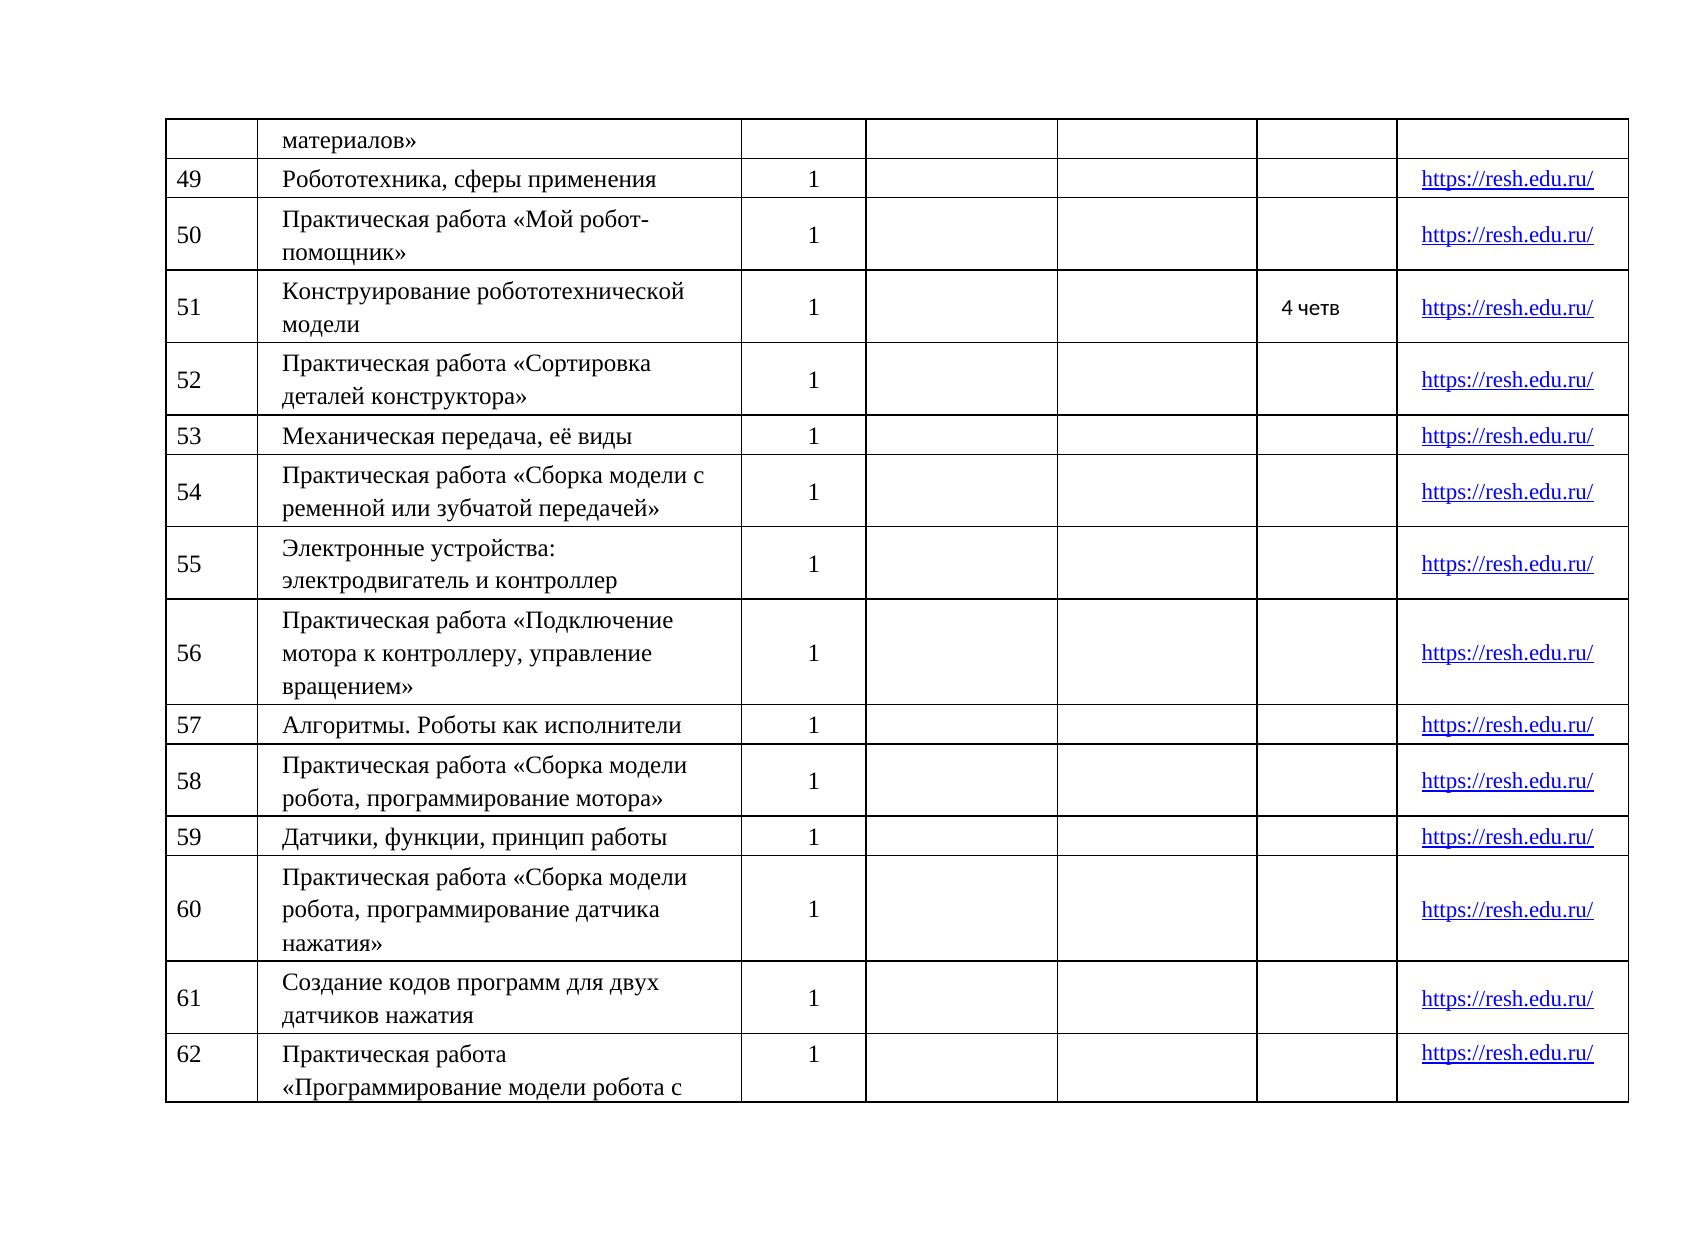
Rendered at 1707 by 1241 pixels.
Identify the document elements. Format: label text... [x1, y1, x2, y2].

table_cell [1058, 705, 1256, 743]
table_cell Создание кодов программ для двух датчиков нажатия [258, 962, 741, 1033]
table_cell [867, 962, 1057, 1033]
table_cell 57 [167, 705, 257, 743]
table_cell [1058, 856, 1256, 960]
table_cell [867, 527, 1057, 598]
table_cell 1 [742, 343, 865, 414]
table_cell 56 [167, 600, 257, 704]
table_cell [867, 271, 1057, 342]
table_cell [867, 1034, 1057, 1101]
table_cell https://resh.edu.ru/ [1398, 705, 1628, 743]
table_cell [1398, 120, 1628, 157]
table_cell [1058, 455, 1256, 526]
table_cell Конструирование робототехнической модели [258, 271, 741, 342]
table_cell Электронные устройства: электродвигатель и контроллер [258, 527, 741, 598]
table_cell 1 [742, 159, 865, 197]
table_cell 49 [167, 159, 257, 197]
table_cell [1258, 198, 1396, 269]
table_cell [1258, 962, 1396, 1033]
table_cell [1258, 416, 1396, 453]
table_cell 55 [167, 527, 257, 598]
table_cell [1258, 856, 1396, 960]
table_cell Робототехника, сферы применения [258, 159, 741, 197]
table_cell [1058, 120, 1256, 157]
table_cell [1258, 817, 1396, 855]
table_cell [1058, 962, 1256, 1033]
table_cell 1 [742, 962, 865, 1033]
table_cell 52 [167, 343, 257, 414]
table_cell 1 [742, 1034, 865, 1101]
table_cell [1058, 198, 1256, 269]
table_cell [867, 600, 1057, 704]
table_cell 48 [167, 120, 257, 157]
table_cell [1258, 159, 1396, 197]
table_cell [1058, 159, 1256, 197]
table_cell 1 [742, 817, 865, 855]
table_cell Практическая работа «Сортировка деталей конструктора» [258, 343, 741, 414]
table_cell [1398, 1034, 1628, 1101]
table_cell https://resh.edu.ru/ [1398, 962, 1628, 1033]
table_cell 1 [742, 416, 865, 453]
table_cell 1 [742, 120, 865, 157]
table_cell 50 [167, 198, 257, 269]
table_cell Практическая работа «Сборка модели с ременной или зубчатой передачей» [258, 455, 741, 526]
table_cell 1 [742, 455, 865, 526]
table_cell 60 [167, 856, 257, 960]
table_cell [1058, 745, 1256, 815]
table_cell [1058, 271, 1256, 342]
table_cell https://resh.edu.ru/ [1398, 600, 1628, 704]
table_cell 54 [167, 455, 257, 526]
table_cell [1258, 705, 1396, 743]
table_cell [1058, 817, 1256, 855]
table_cell [867, 343, 1057, 414]
table_cell https://resh.edu.ru/ [1398, 416, 1628, 453]
table_cell https://resh.edu.ru/ [1398, 527, 1628, 598]
table_cell 1 [742, 705, 865, 743]
table_cell 1 [742, 856, 865, 960]
table_cell https://resh.edu.ru/ [1398, 817, 1628, 855]
table_cell https://resh.edu.ru/ [1398, 271, 1628, 342]
table_cell https://resh.edu.ru/ [1398, 159, 1628, 197]
table_cell [1258, 527, 1396, 598]
table_cell 62 [167, 1034, 257, 1101]
table_cell 1 [742, 271, 865, 342]
table_cell Алгоритмы. Роботы как исполнители [258, 705, 741, 743]
table_cell 1 [742, 600, 865, 704]
table_cell [867, 817, 1057, 855]
table_cell [1258, 1034, 1396, 1101]
table_cell 51 [167, 271, 257, 342]
table_cell [867, 745, 1057, 815]
table_cell [867, 198, 1057, 269]
table_cell https://resh.edu.ru/ [1398, 856, 1628, 960]
table_cell [1258, 455, 1396, 526]
table_cell [867, 120, 1057, 157]
table_cell 53 [167, 416, 257, 453]
table_cell [1058, 343, 1256, 414]
table_cell 1 [742, 745, 865, 815]
table_cell 59 [167, 817, 257, 855]
table_cell https://resh.edu.ru/ [1398, 745, 1628, 815]
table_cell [258, 120, 741, 157]
table_cell [867, 455, 1057, 526]
table_cell https://resh.edu.ru/ [1398, 198, 1628, 269]
table_cell [1258, 343, 1396, 414]
table_cell Практическая работа «Сборка модели робота, программирование мотора» [258, 745, 741, 815]
table_cell [867, 159, 1057, 197]
table_cell [1258, 745, 1396, 815]
table_cell 1 [742, 198, 865, 269]
table_cell 58 [167, 745, 257, 815]
table_cell Датчики, функции, принцип работы [258, 817, 741, 855]
table_cell Практическая работа «Подключение мотора к контроллеру, управление вращением» [258, 600, 741, 704]
table_cell [1058, 416, 1256, 453]
table_cell Практическая работа «Мой робот-помощник» [258, 198, 741, 269]
table_cell Практическая работа «Сборка модели робота, программирование датчика нажатия» [258, 856, 741, 960]
table_cell [867, 705, 1057, 743]
table_cell 1 [742, 527, 865, 598]
table_cell [1058, 1034, 1256, 1101]
table_cell [867, 856, 1057, 960]
table_cell 4 четв [1258, 271, 1396, 342]
table_cell Механическая передача, её виды [258, 416, 741, 453]
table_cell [258, 1034, 741, 1101]
table_cell [1258, 120, 1396, 157]
table_cell https://resh.edu.ru/ [1398, 343, 1628, 414]
table_cell https://resh.edu.ru/ [1398, 455, 1628, 526]
table_cell 61 [167, 962, 257, 1033]
table_cell [1258, 600, 1396, 704]
table_cell [1058, 600, 1256, 704]
table_cell [1058, 527, 1256, 598]
table_cell [867, 416, 1057, 453]
